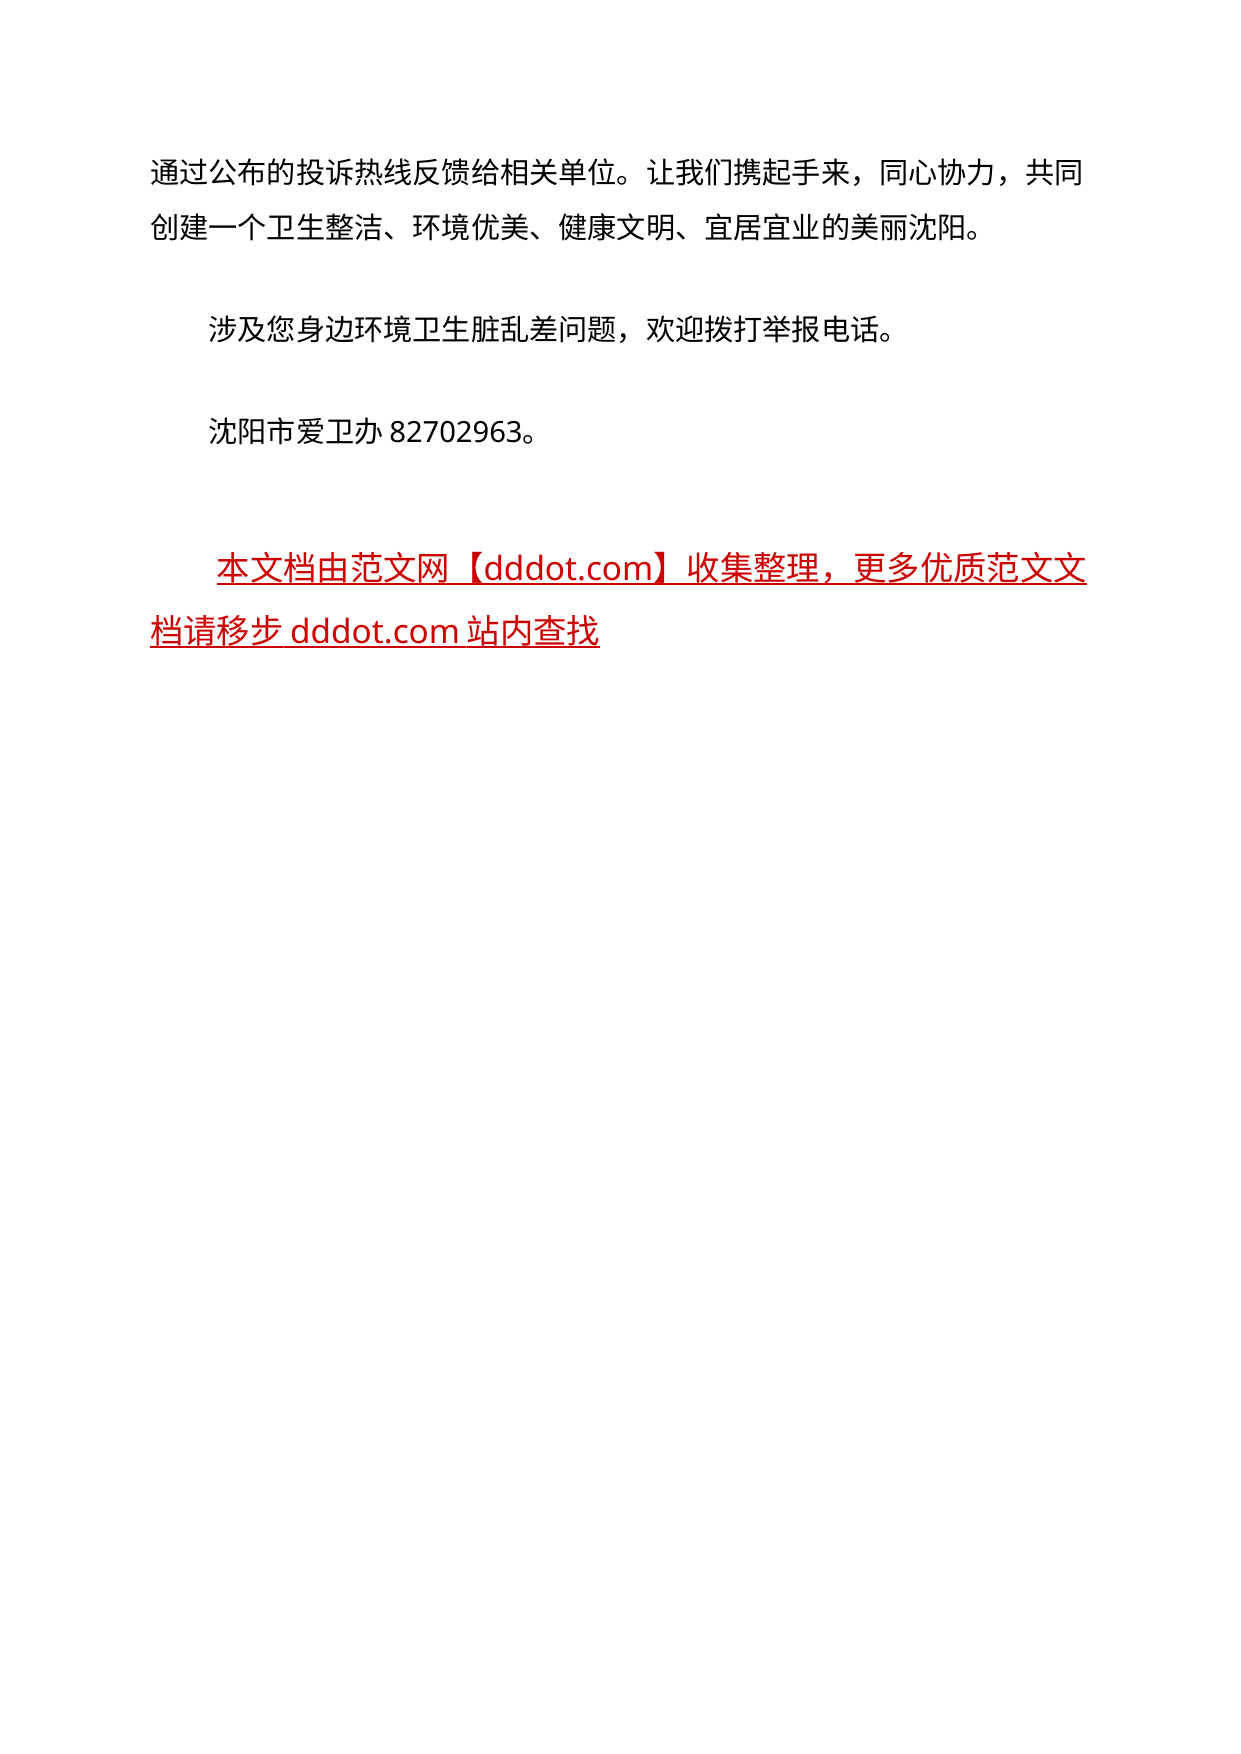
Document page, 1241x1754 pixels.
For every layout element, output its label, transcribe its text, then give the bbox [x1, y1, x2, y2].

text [150, 150, 1090, 247]
text 沈阳市爱卫办82702963。 [150, 408, 1090, 451]
text 本文档由范文网【dddot.com】收集整理，更多优质范文文档请移步dddot.com站内查找 [150, 542, 1090, 653]
text 涉及您身边环境卫生脏乱差问题，欢迎拨打举报电话。 [150, 307, 1090, 349]
